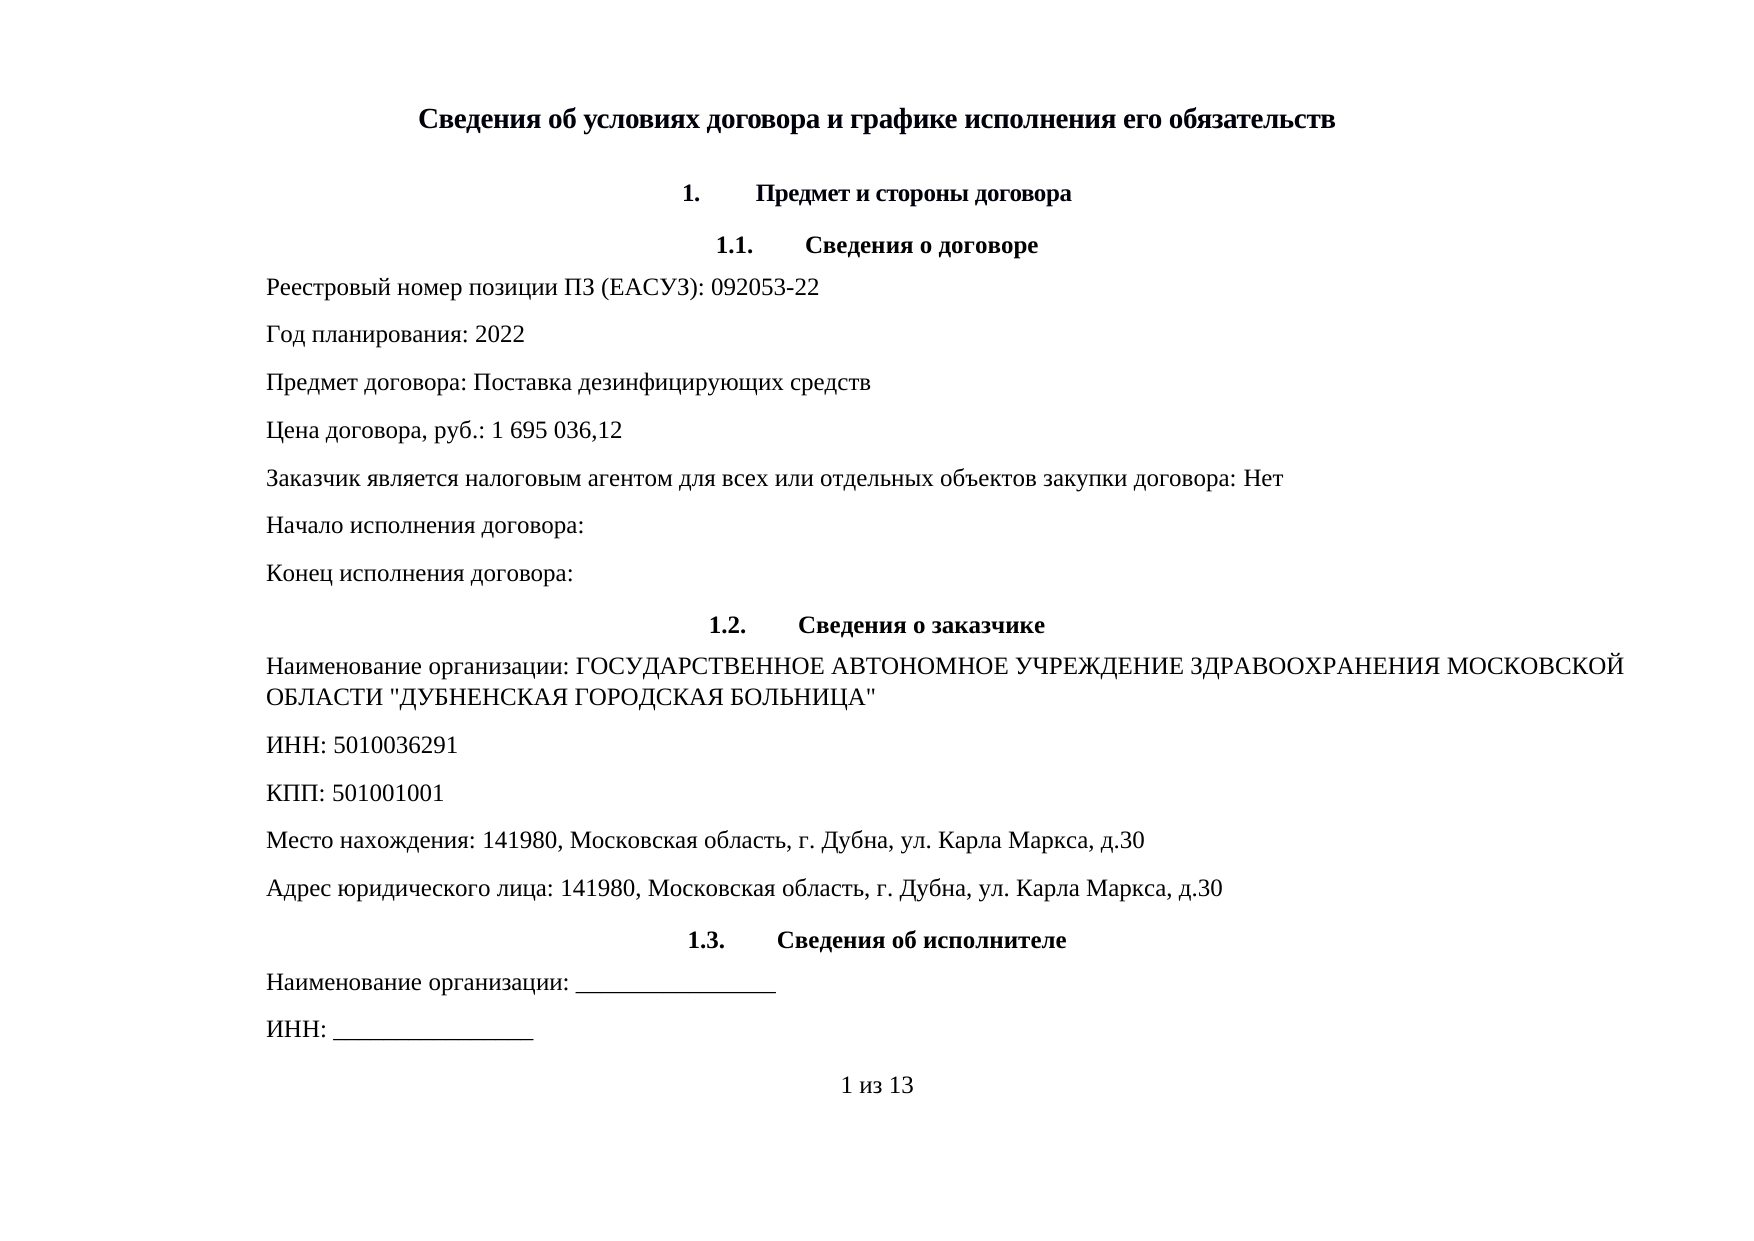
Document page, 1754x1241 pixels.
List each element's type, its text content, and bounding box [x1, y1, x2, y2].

subtitle Сведения об исполнителе [118, 925, 1636, 954]
subtitle Сведения об условиях договора и графике исполнения его обязательств [118, 101, 1636, 134]
subtitle Сведения о заказчике [118, 610, 1636, 639]
text КПП: 501001001 [266, 778, 1636, 807]
text ИНН: 5010036291 [266, 730, 1636, 759]
text Место нахождения: 141980, Московская область, г. Дубна, ул. Карла Маркса, д.30 [266, 826, 1636, 854]
text Начало исполнения договора: [266, 510, 1636, 539]
text Адрес юридического лица: 141980, Московская область, г. Дубна, ул. Карла Маркса, д.30 [266, 873, 1636, 902]
text Год планирования: 2022 [266, 319, 1636, 348]
text Конец исполнения договора: [266, 558, 1636, 587]
text Заказчик является налоговым агентом для всех или отдельных объектов закупки договора: Нет [266, 463, 1636, 491]
subtitle Предмет и стороны договора [118, 178, 1636, 207]
text ИНН: ________________ [266, 1014, 1636, 1043]
subtitle Сведения о договоре [118, 230, 1636, 259]
text Предмет договора: Поставка дезинфицирующих средств [266, 367, 1636, 396]
text Реестровый номер позиции ПЗ (ЕАСУЗ): 092053-22 [266, 272, 1636, 301]
text Цена договора, руб.: 1 695 036,12 [266, 415, 1636, 444]
text Наименование организации: ГОСУДАРСТВЕННОЕ АВТОНОМНОЕ УЧРЕЖДЕНИЕ ЗДРАВООХРАНЕНИЯ МОСКОВСКОЙ ОБЛАСТИ "ДУБНЕНСКАЯ ГОРОДСКАЯ БОЛЬНИЦА" [266, 651, 1636, 711]
text Наименование организации: ________________ [266, 967, 1636, 995]
